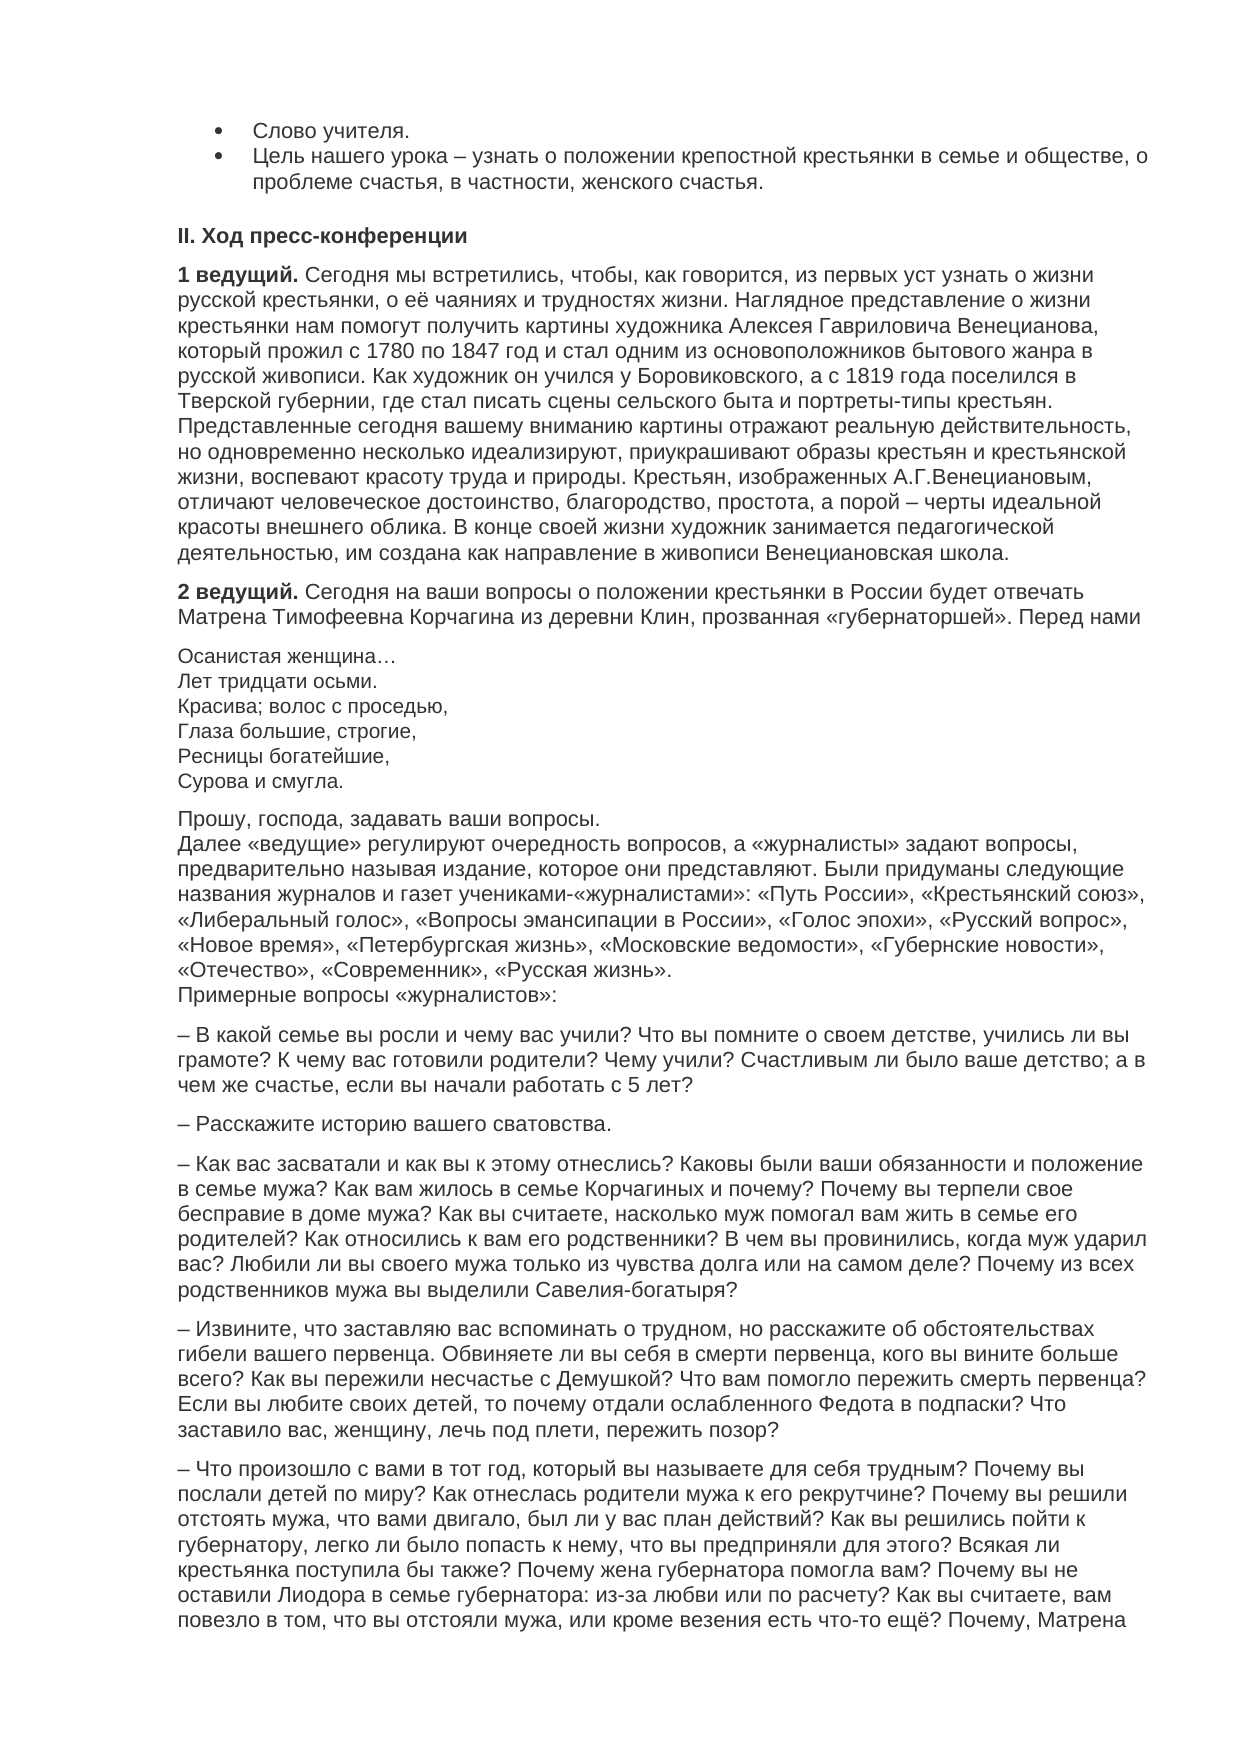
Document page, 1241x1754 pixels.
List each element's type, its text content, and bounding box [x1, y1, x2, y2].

text Осанистая женщина… Лет тридцати осьми. Красива; волос с проседью, Глаза большие, строгие, Ресницы богатейшие, Сурова и смугла. [177, 643, 1152, 793]
list Слово учителя. [215, 118, 1152, 143]
text – Как вас засватали и как вы к этому отнеслись? Каковы были ваши обязанности и положение в семье мужа? Как вам жилось в семье Корчагиных и почему? Почему вы терпели свое бесправие в доме мужа? Как вы считаете, насколько муж помогал вам жить в семье его родителей? Как относились к вам его родственники? В чем вы провинились, когда муж ударил вас? Любили ли вы своего мужа только из чувства долга или на самом деле? Почему из всех родственников мужа вы выделили Савелия-богатыря? [177, 1150, 1152, 1302]
text – В какой семье вы росли и чему вас учили? Что вы помните о своем детстве, учились ли вы грамоте? К чему вас готовили родители? Чему учили? Счастливым ли было ваше детство; а в чем же счастье, если вы начали работать с 5 лет? [177, 1021, 1152, 1097]
text – Расскажите историю вашего сватовства. [177, 1111, 1152, 1136]
text 1 ведущий. Сегодня мы встретились, чтобы, как говорится, из первых уст узнать о жизни русской крестьянки, о её чаяниях и трудностях жизни. Наглядное представление о жизни крестьянки нам помогут получить картины художника Алексея Гавриловича Венецианова, который прожил с 1780 по 1847 год и стал одним из основоположников бытового жанра в русской живописи. Как художник он учился у Боровиковского, а с 1819 года поселился в Тверской губернии, где стал писать сцены сельского быта и портреты-типы крестьян. Представленные сегодня вашему вниманию картины отражают реальную действительность, но одновременно несколько идеализируют, приукрашивают образы крестьян и крестьянской жизни, воспевают красоту труда и природы. Крестьян, изображенных А.Г.Венециановым, отличают человеческое достоинство, благородство, простота, а порой – черты идеальной красоты внешнего облика. В конце своей жизни художник занимается педагогической деятельностью, им создана как направление в живописи Венециановская школа. [177, 262, 1152, 565]
list Цель нашего урока – узнать о положении крепостной крестьянки в семье и обществе, о проблеме счастья, в частности, женского счастья. [215, 143, 1152, 194]
text 2 ведущий. Сегодня на ваши вопросы о положении крестьянки в России будет отвечать Матрена Тимофеевна Корчагина из деревни Клин, прозванная «губернаторшей». Перед нами [177, 579, 1152, 629]
text Прошу, господа, задавать ваши вопросы. Далее «ведущие» регулируют очередность вопросов, а «журналисты» задают вопросы, предварительно называя издание, которое они представляют. Были придуманы следующие названия журналов и газет учениками-«журналистами»: «Путь России», «Крестьянский союз», «Либеральный голос», «Вопросы эмансипации в России», «Голос эпохи», «Русский вопрос», «Новое время», «Петербургская жизнь», «Московские ведомости», «Губернские новости», «Отечество», «Современник», «Русская жизнь». Примерные вопросы «журналистов»: [177, 806, 1152, 1007]
text – Извините, что заставляю вас вспоминать о трудном, но расскажите об обстоятельствах гибели вашего первенца. Обвиняете ли вы себя в смерти первенца, кого вы вините больше всего? Как вы пережили несчастье с Демушкой? Что вам помогло пережить смерть первенца? Если вы любите своих детей, то почему отдали ослабленного Федота в подпаски? Что заставило вас, женщину, лечь под плети, пережить позор? [177, 1316, 1152, 1442]
text II. Ход пресс-конференции [177, 223, 1152, 248]
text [177, 1456, 1152, 1632]
